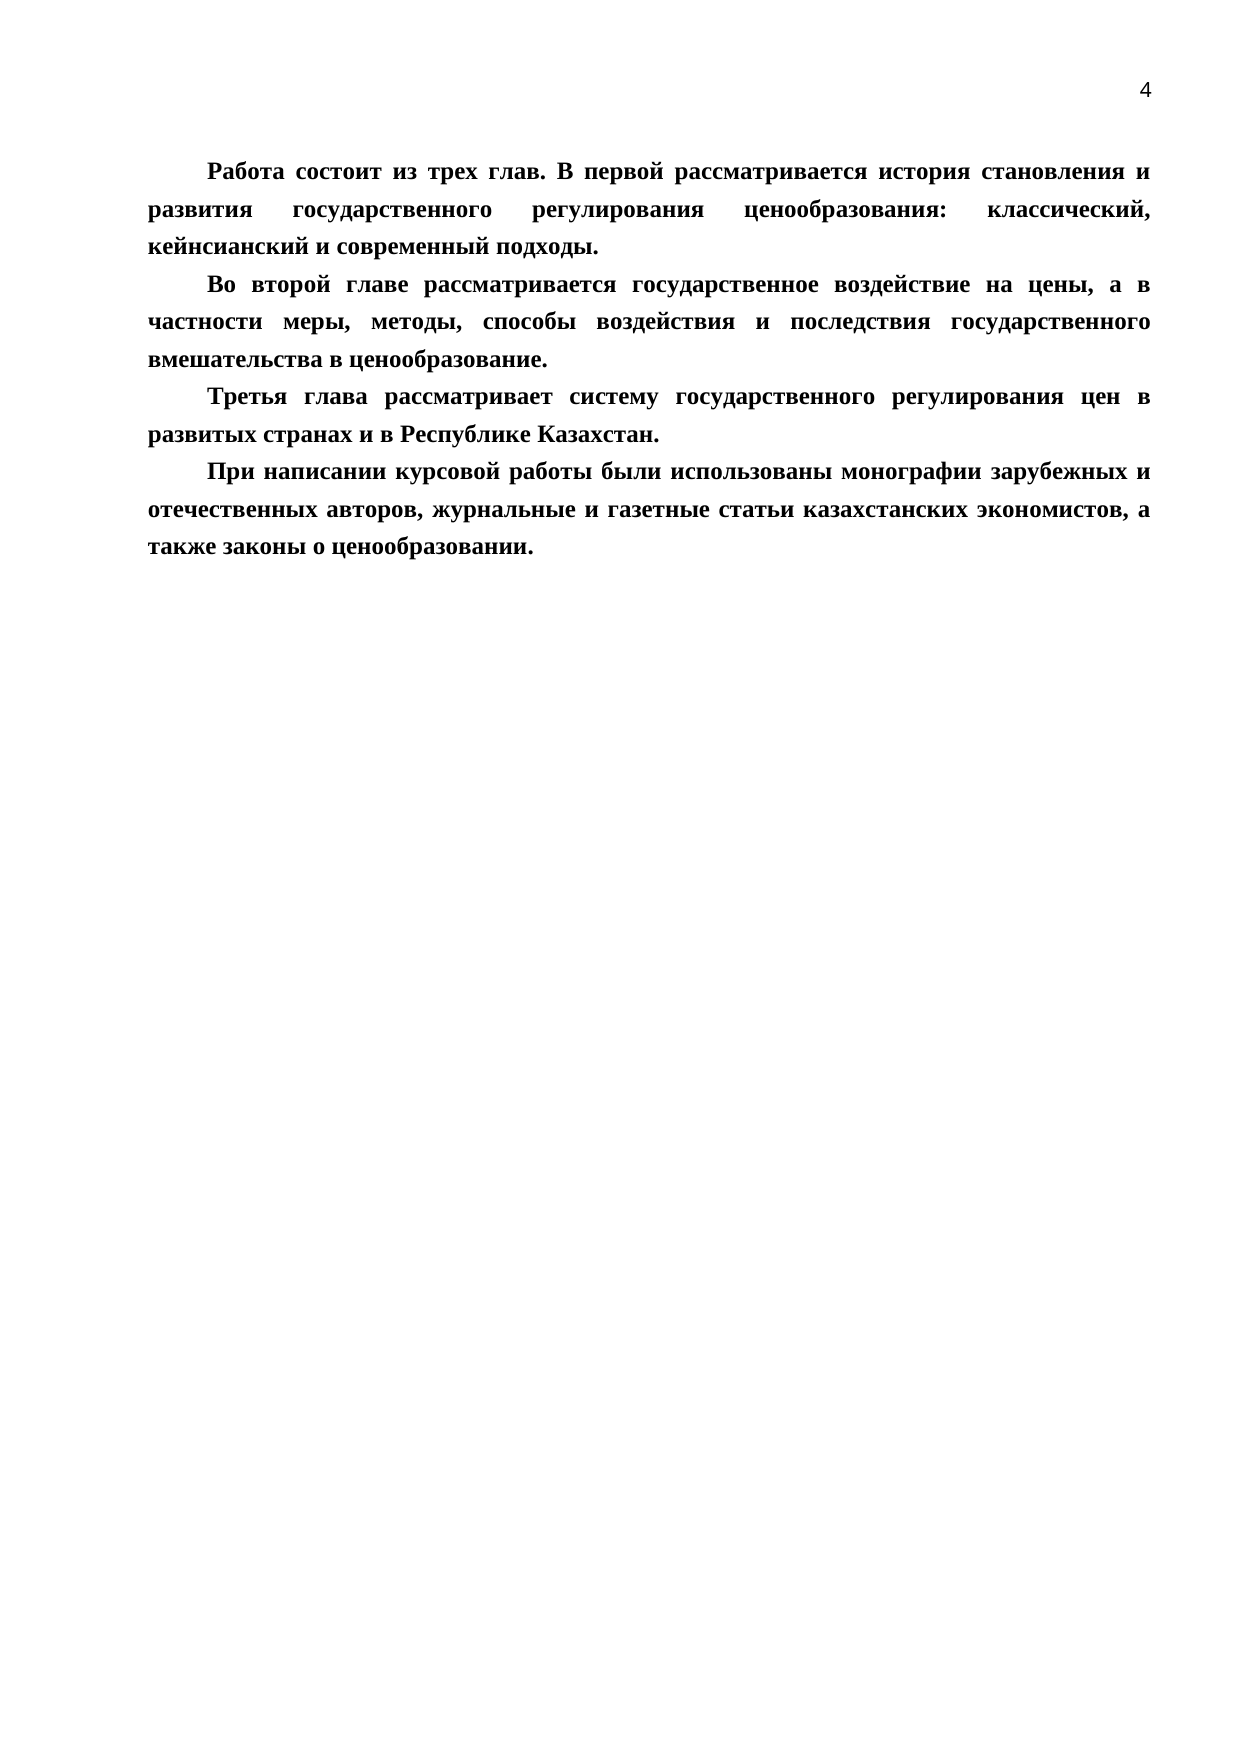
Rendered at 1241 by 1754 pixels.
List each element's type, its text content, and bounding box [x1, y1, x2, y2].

text Третья глава рассматривает систему государственного регулирования цен в развитых странах и в Республике Казахстан. [148, 373, 1152, 448]
text Работа состоит из трех глав. В первой рассматривается история становления и развития государственного регулирования ценообразования: классический, кейнсианский и современный подходы. [148, 148, 1152, 260]
text Во второй главе рассматривается государственное воздействие на цены, а в частности меры, методы, способы воздействия и последствия государственного вмешательства в ценообразование. [148, 260, 1152, 373]
text При написании курсовой работы были использованы монографии зарубежных и отечественных авторов, журнальные и газетные статьи казахстанских экономистов, а также законы о ценообразовании. [148, 448, 1152, 560]
